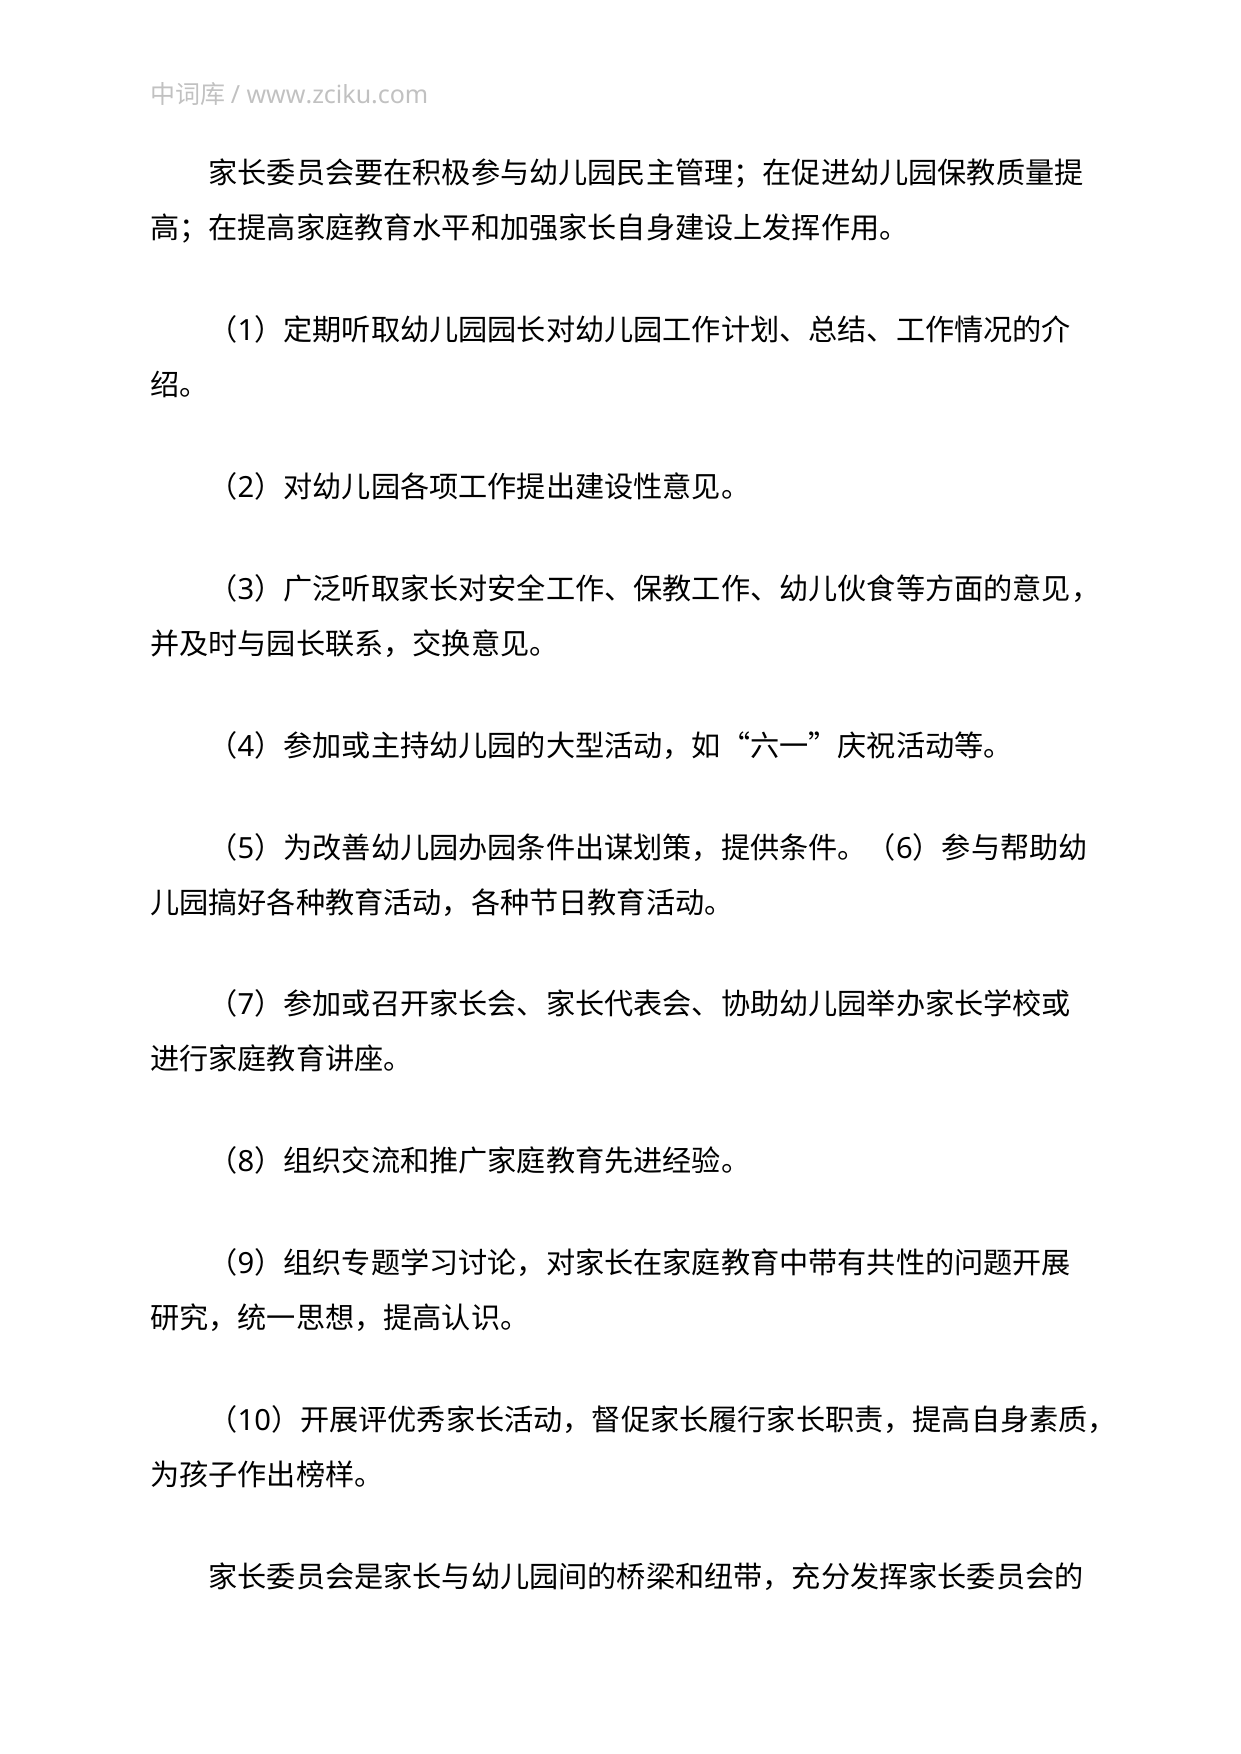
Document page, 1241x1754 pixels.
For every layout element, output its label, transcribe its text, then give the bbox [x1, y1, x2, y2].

text 家长委员会要在积极参与幼儿园民主管理；在促进幼儿园保教质量提高；在提高家庭教育水平和加强家长自身建设上发挥作用。 [150, 150, 1090, 247]
text （1）定期听取幼儿园园长对幼儿园工作计划、总结、工作情况的介绍。 [150, 307, 1090, 404]
text （10）开展评优秀家长活动，督促家长履行家长职责，提高自身素质，为孩子作出榜样。 [150, 1396, 1090, 1494]
text （2）对幼儿园各项工作提出建设性意见。 [150, 463, 1090, 506]
text （4）参加或主持幼儿园的大型活动，如“六一”庆祝活动等。 [150, 722, 1090, 764]
text （5）为改善幼儿园办园条件出谋划策，提供条件。（6）参与帮助幼儿园搞好各种教育活动，各种节日教育活动。 [150, 824, 1090, 921]
text （3）广泛听取家长对安全工作、保教工作、幼儿伙食等方面的意见，并及时与园长联系，交换意见。 [150, 565, 1090, 663]
text （8）组织交流和推广家庭教育先进经验。 [150, 1138, 1090, 1180]
text （9）组织专题学习讨论，对家长在家庭教育中带有共性的问题开展研究，统一思想，提高认识。 [150, 1240, 1090, 1337]
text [150, 1553, 1090, 1596]
text （7）参加或召开家长会、家长代表会、协助幼儿园举办家长学校或进行家庭教育讲座。 [150, 981, 1090, 1078]
